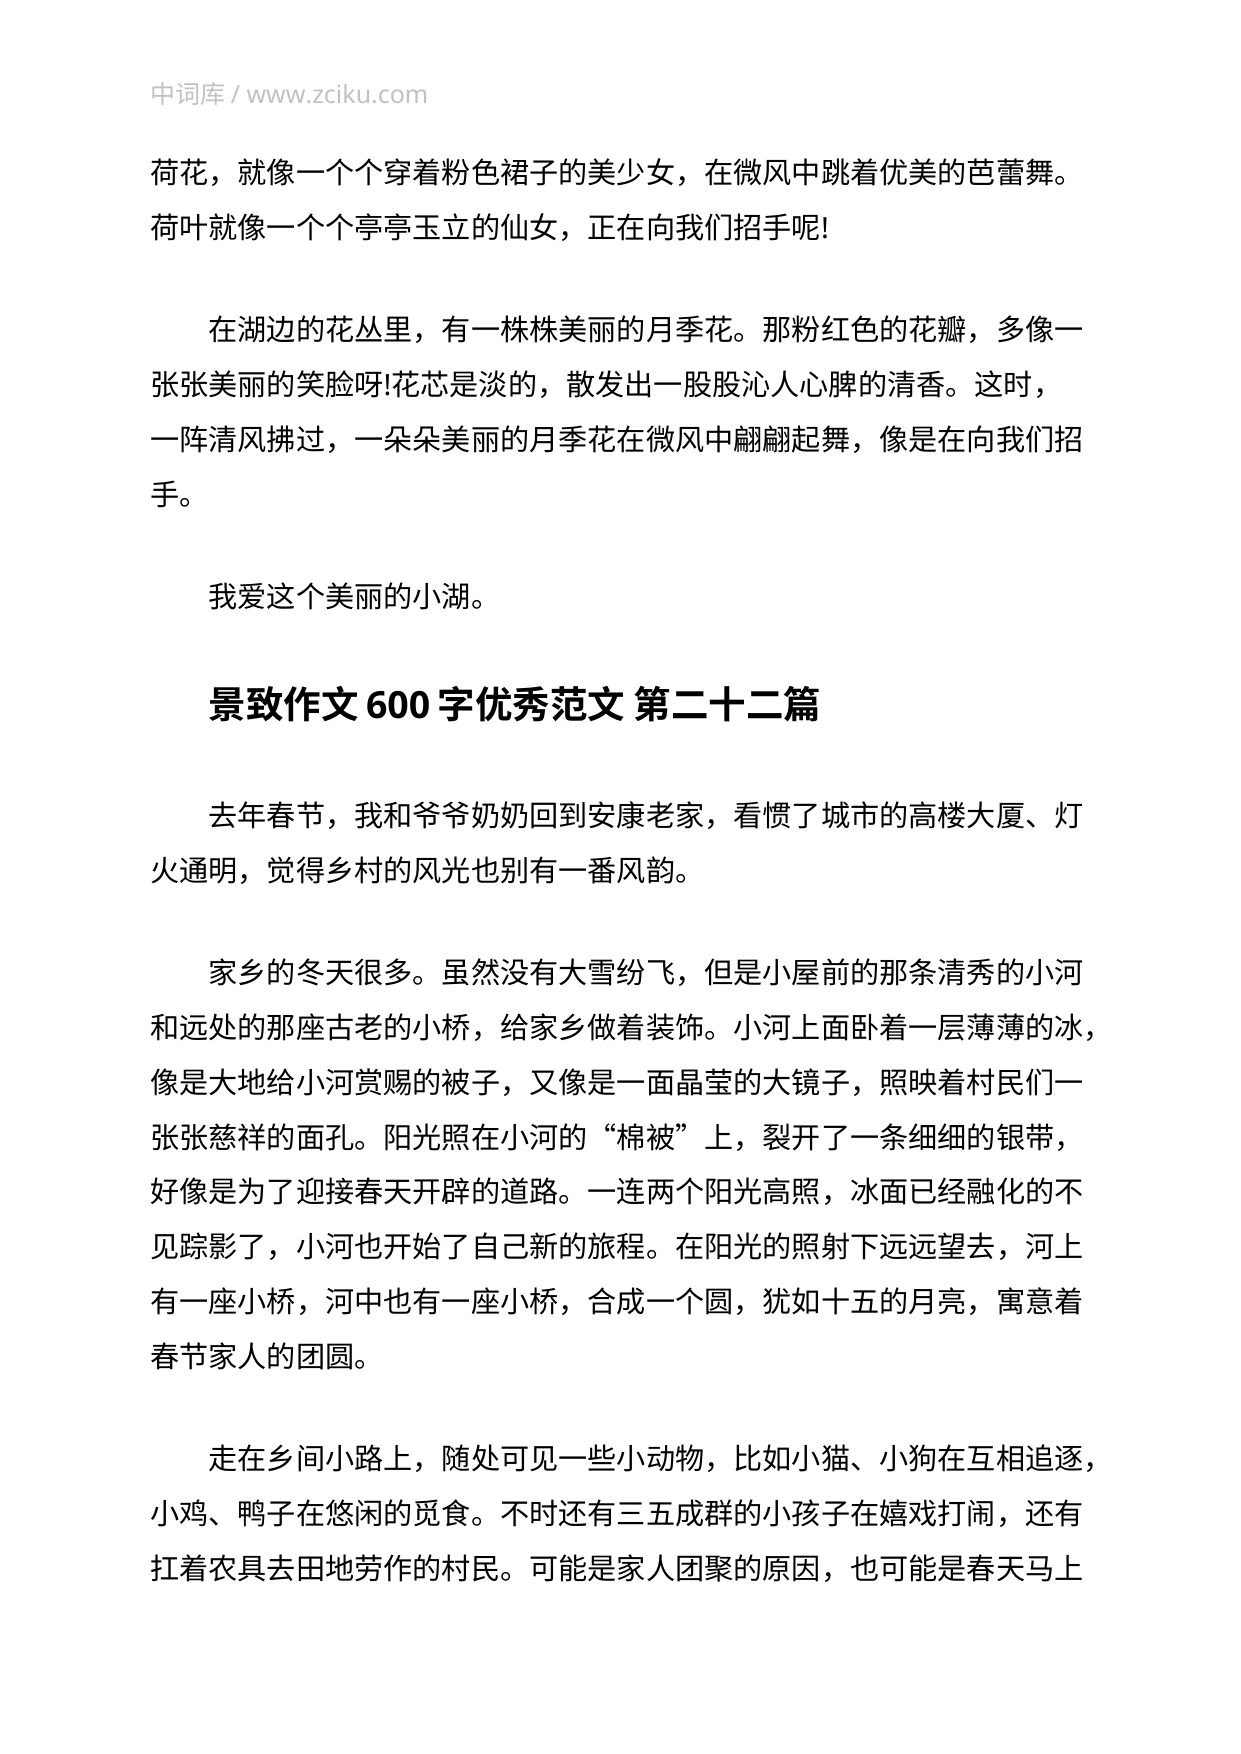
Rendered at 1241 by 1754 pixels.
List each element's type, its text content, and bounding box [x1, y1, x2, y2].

text 在湖边的花丛里，有一株株美丽的月季花。那粉红色的花瓣，多像一张张美丽的笑脸呀!花芯是淡的，散发出一股股沁人心脾的清香。这时，一阵清风拂过，一朵朵美丽的月季花在微风中翩翩起舞，像是在向我们招手。 [150, 307, 1090, 514]
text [150, 1436, 1090, 1588]
text 家乡的冬天很多。虽然没有大雪纷飞，但是小屋前的那条清秀的小河和远处的那座古老的小桥，给家乡做着装饰。小河上面卧着一层薄薄的冰，像是大地给小河赏赐的被子，又像是一面晶莹的大镜子，照映着村民们一张张慈祥的面孔。阳光照在小河的“棉被”上，裂开了一条细细的银带，好像是为了迎接春天开辟的道路。一连两个阳光高照，冰面已经融化的不见踪影了，小河也开始了自己新的旅程。在阳光的照射下远远望去，河上有一座小桥，河中也有一座小桥，合成一个圆，犹如十五的月亮，寓意着春节家人的团圆。 [150, 949, 1090, 1376]
text 去年春节，我和爷爷奶奶回到安康老家，看惯了城市的高楼大厦、灯火通明，觉得乡村的风光也别有一番风韵。 [150, 793, 1090, 890]
text 景致作文600字优秀范文 第二十二篇 [150, 675, 1090, 730]
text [150, 150, 1090, 247]
text 我爱这个美丽的小湖。 [150, 573, 1090, 616]
